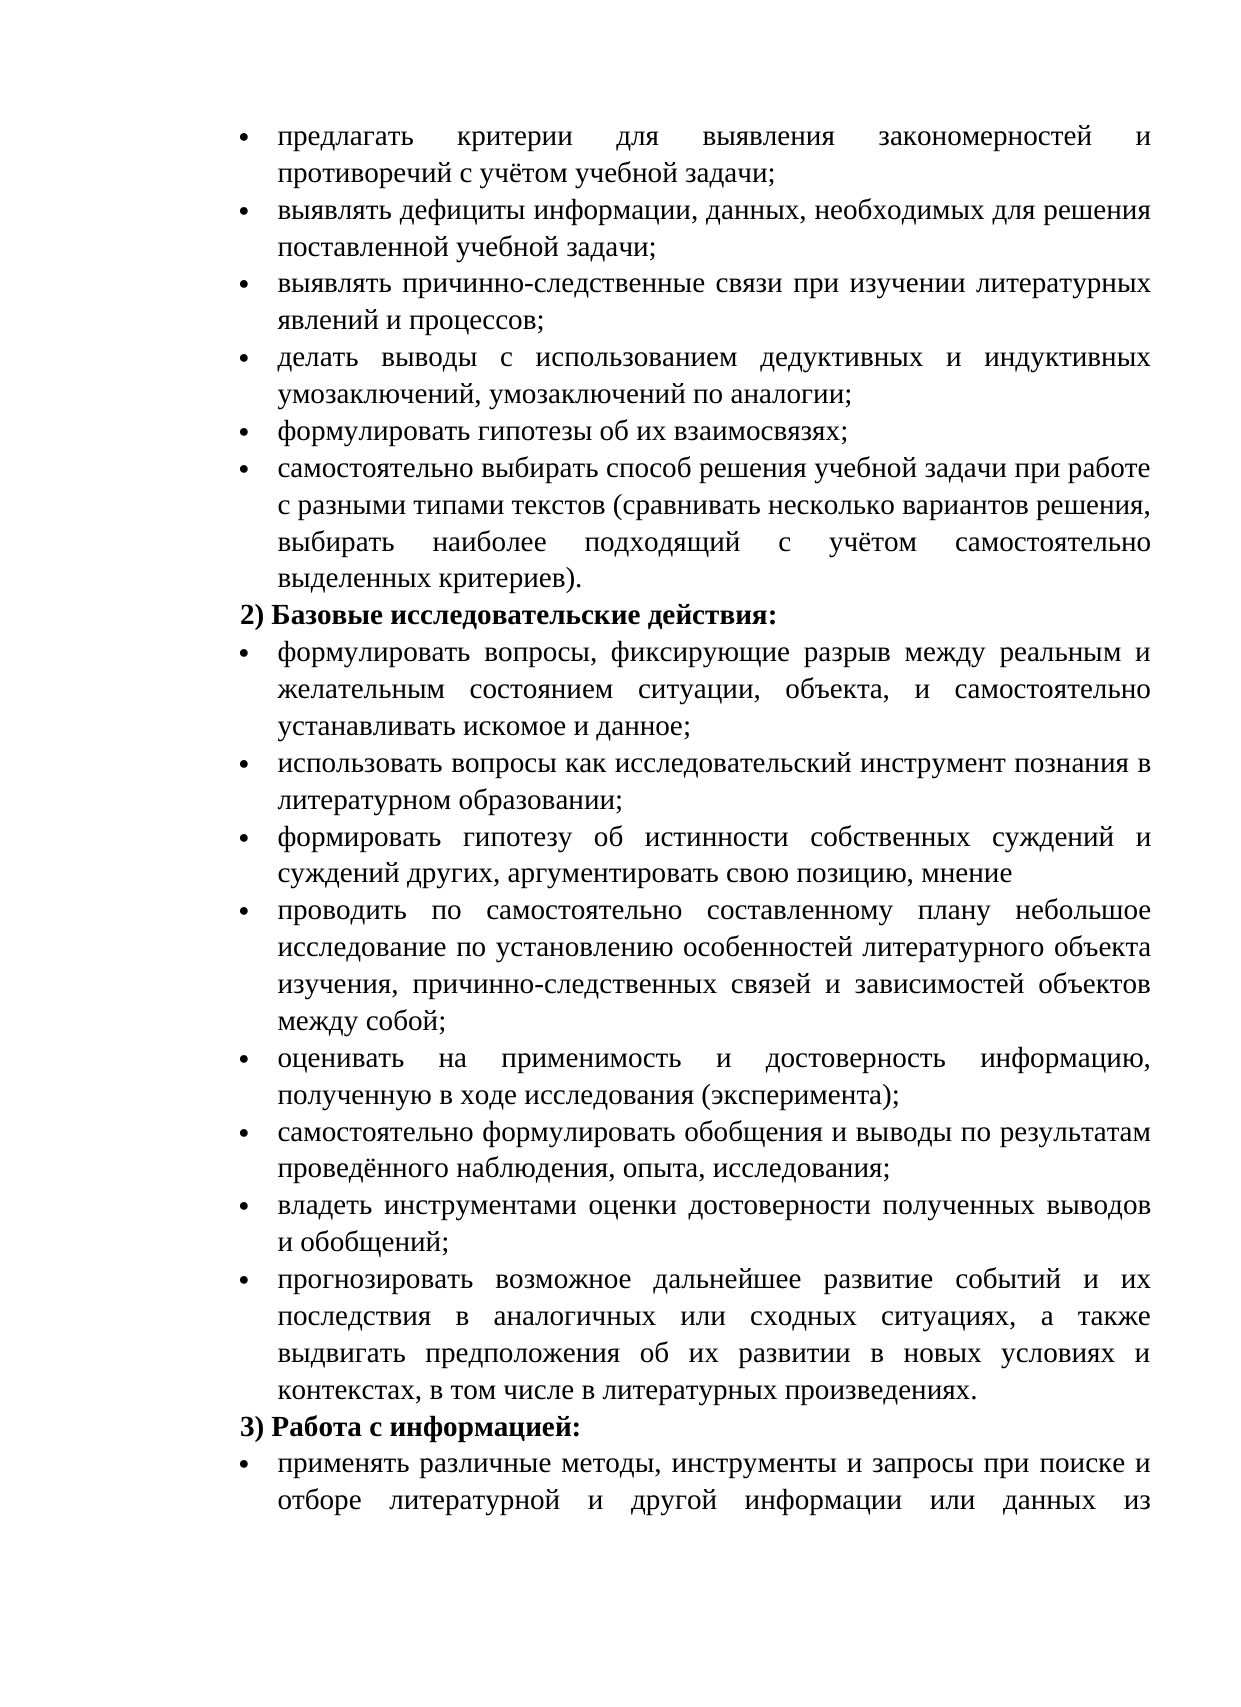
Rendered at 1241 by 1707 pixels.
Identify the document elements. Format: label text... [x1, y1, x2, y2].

text 2) Базовые исследовательские действия: [177, 597, 1152, 631]
list проводить по самостоятельно составленному плану небольшое исследование по установлению особенностей литературного объекта изучения, причинно-следственных связей и зависимостей объектов между собой; [240, 892, 1152, 1037]
list самостоятельно выбирать способ решения учебной задачи при работе с разными типами текстов (сравнивать несколько вариантов решения, выбирать наиболее подходящий с учётом самостоятельно выделенных критериев). [240, 450, 1152, 594]
list формулировать вопросы, фиксирующие разрыв между реальным и желательным состоянием ситуации, объекта, и самостоятельно устанавливать искомое и данное; [240, 634, 1152, 742]
list формировать гипотезу об истинности собственных суждений и суждений других, аргументировать свою позицию, мнение [240, 819, 1152, 889]
list делать выводы с использованием дедуктивных и индуктивных умозаключений, умозаключений по аналогии; [240, 339, 1152, 410]
list предлагать критерии для выявления закономерностей и противоречий с учётом учебной задачи; [240, 118, 1152, 188]
list использовать вопросы как исследовательский инструмент познания в литературном образовании; [240, 745, 1152, 815]
list владеть инструментами оценки достоверности полученных выводов и обобщений; [240, 1187, 1152, 1258]
list прогнозировать возможное дальнейшее развитие событий и их последствия в аналогичных или сходных ситуациях, а также выдвигать предположения об их развитии в новых условиях и контекстах, в том числе в литературных произведениях. [240, 1261, 1152, 1405]
list оценивать на применимость и достоверность информацию, полученную в ходе исследования (эксперимента); [240, 1040, 1152, 1110]
list формулировать гипотезы об их взаимосвязях; [240, 413, 1152, 447]
list выявлять дефициты информации, данных, необходимых для решения поставленной учебной задачи; [240, 192, 1152, 262]
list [240, 1446, 1152, 1516]
list самостоятельно формулировать обобщения и выводы по результатам проведённого наблюдения, опыта, исследования; [240, 1114, 1152, 1184]
list выявлять причинно-следственные связи при изучении литературных явлений и процессов; [240, 266, 1152, 336]
text 3) Работа с информацией: [177, 1409, 1152, 1442]
